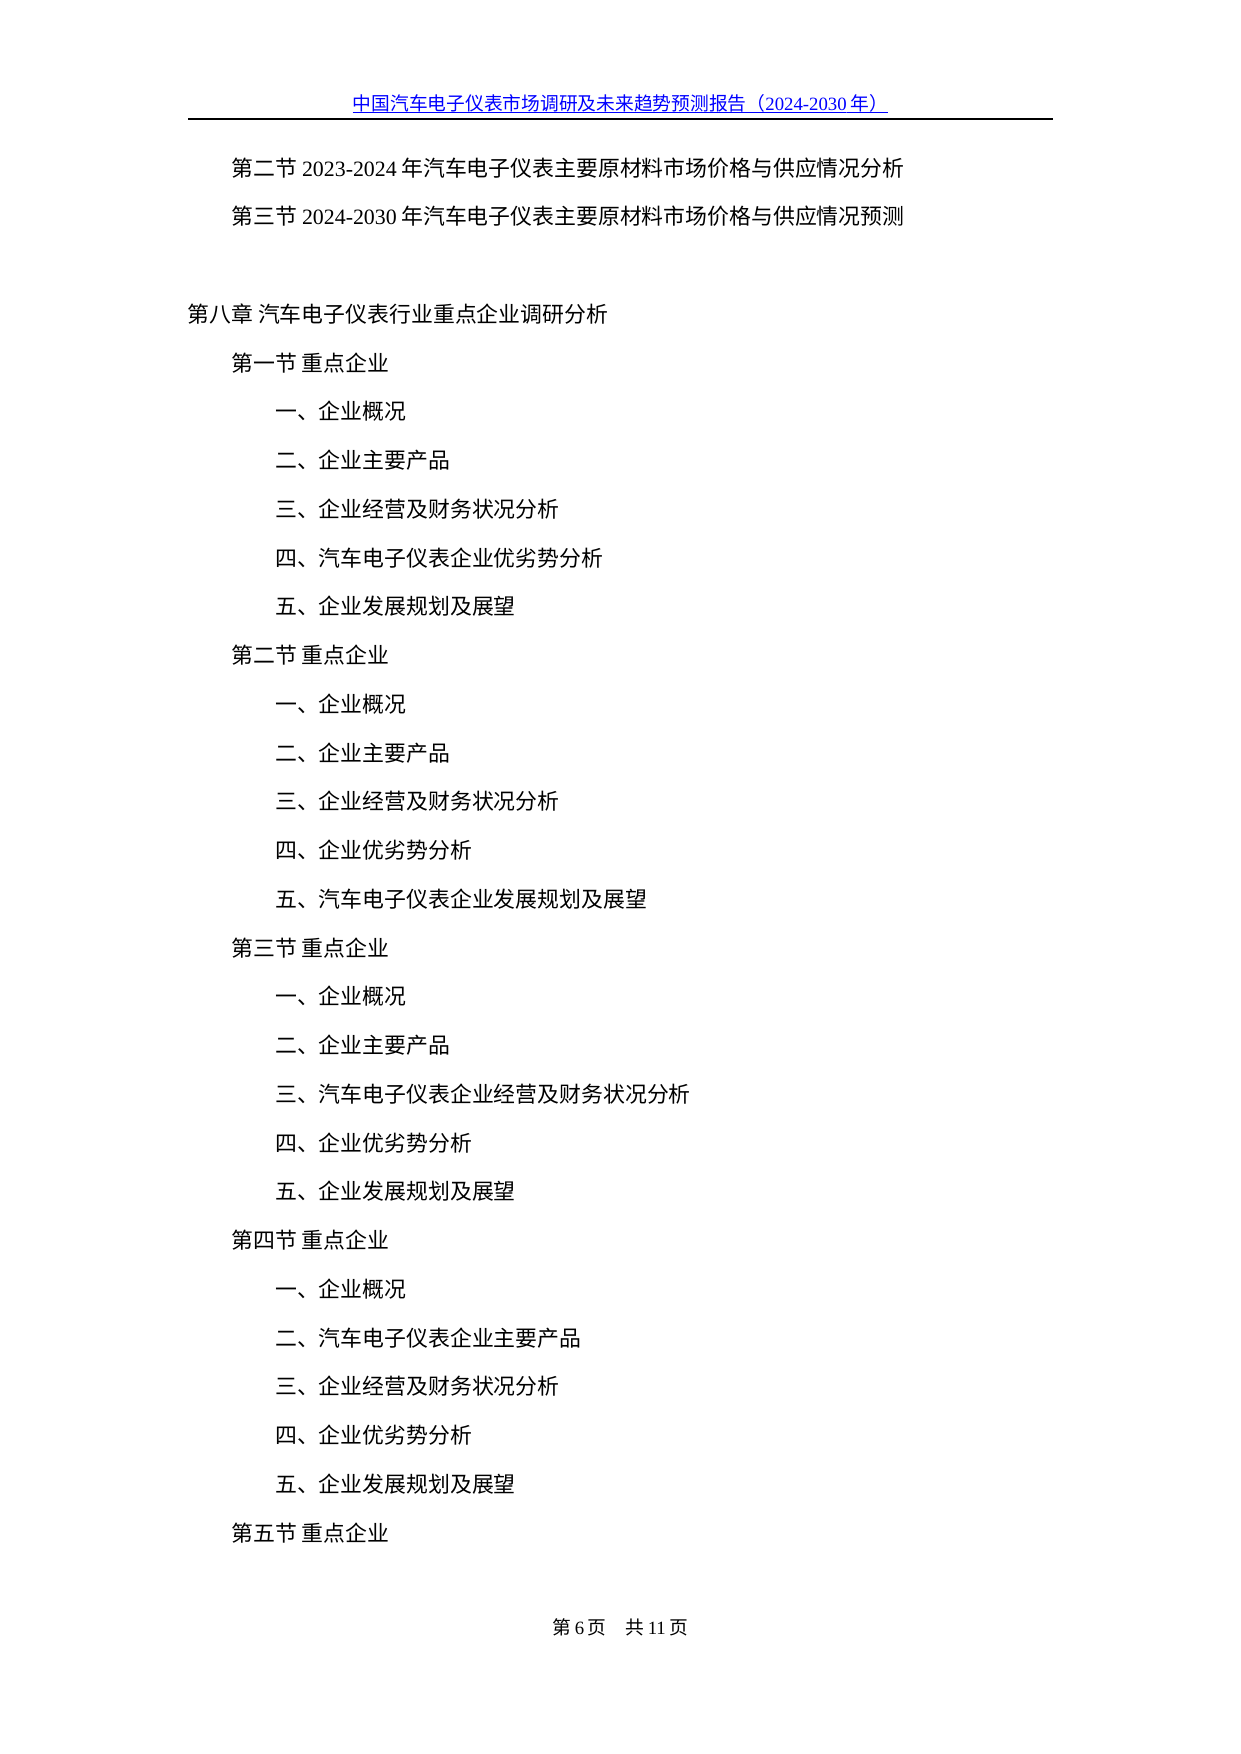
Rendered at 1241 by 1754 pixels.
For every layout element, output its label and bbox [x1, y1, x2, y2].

text [187, 150, 1053, 1548]
